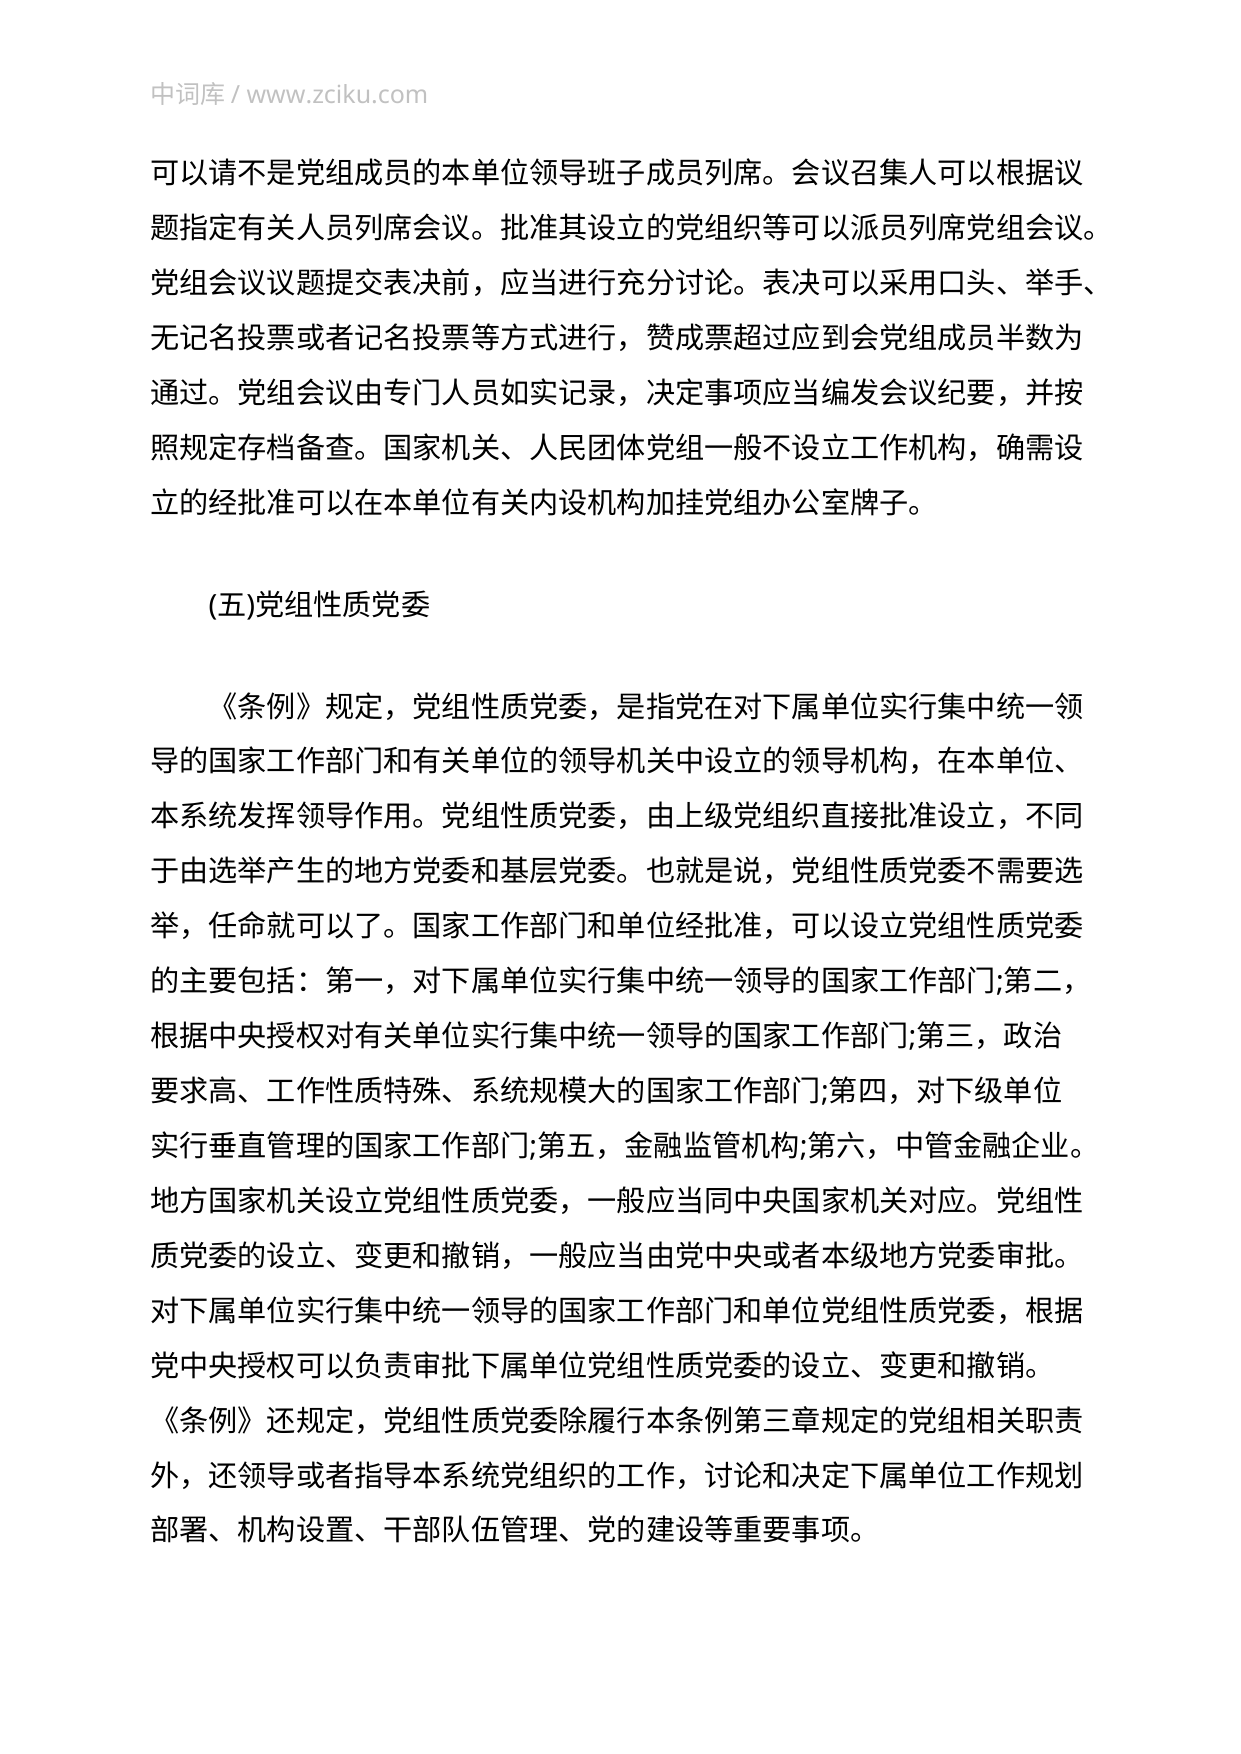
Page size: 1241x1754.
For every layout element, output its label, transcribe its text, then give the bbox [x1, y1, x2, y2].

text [150, 150, 1090, 522]
text (五)党组性质党委 [150, 581, 1090, 623]
text 《条例》规定，党组性质党委，是指党在对下属单位实行集中统一领导的国家工作部门和有关单位的领导机关中设立的领导机构，在本单位、本系统发挥领导作用。党组性质党委，由上级党组织直接批准设立，不同于由选举产生的地方党委和基层党委。也就是说，党组性质党委不需要选举，任命就可以了。国家工作部门和单位经批准，可以设立党组性质党委的主要包括：第一，对下属单位实行集中统一领导的国家工作部门;第二，根据中央授权对有关单位实行集中统一领导的国家工作部门;第三，政治要求高、工作性质特殊、系统规模大的国家工作部门;第四，对下级单位实行垂直管理的国家工作部门;第五，金融监管机构;第六，中管金融企业。地方国家机关设立党组性质党委，一般应当同中央国家机关对应。党组性质党委的设立、变更和撤销，一般应当由党中央或者本级地方党委审批。对下属单位实行集中统一领导的国家工作部门和单位党组性质党委，根据党中央授权可以负责审批下属单位党组性质党委的设立、变更和撤销。《条例》还规定，党组性质党委除履行本条例第三章规定的党组相关职责外，还领导或者指导本系统党组织的工作，讨论和决定下属单位工作规划部署、机构设置、干部队伍管理、党的建设等重要事项。 [150, 683, 1090, 1549]
